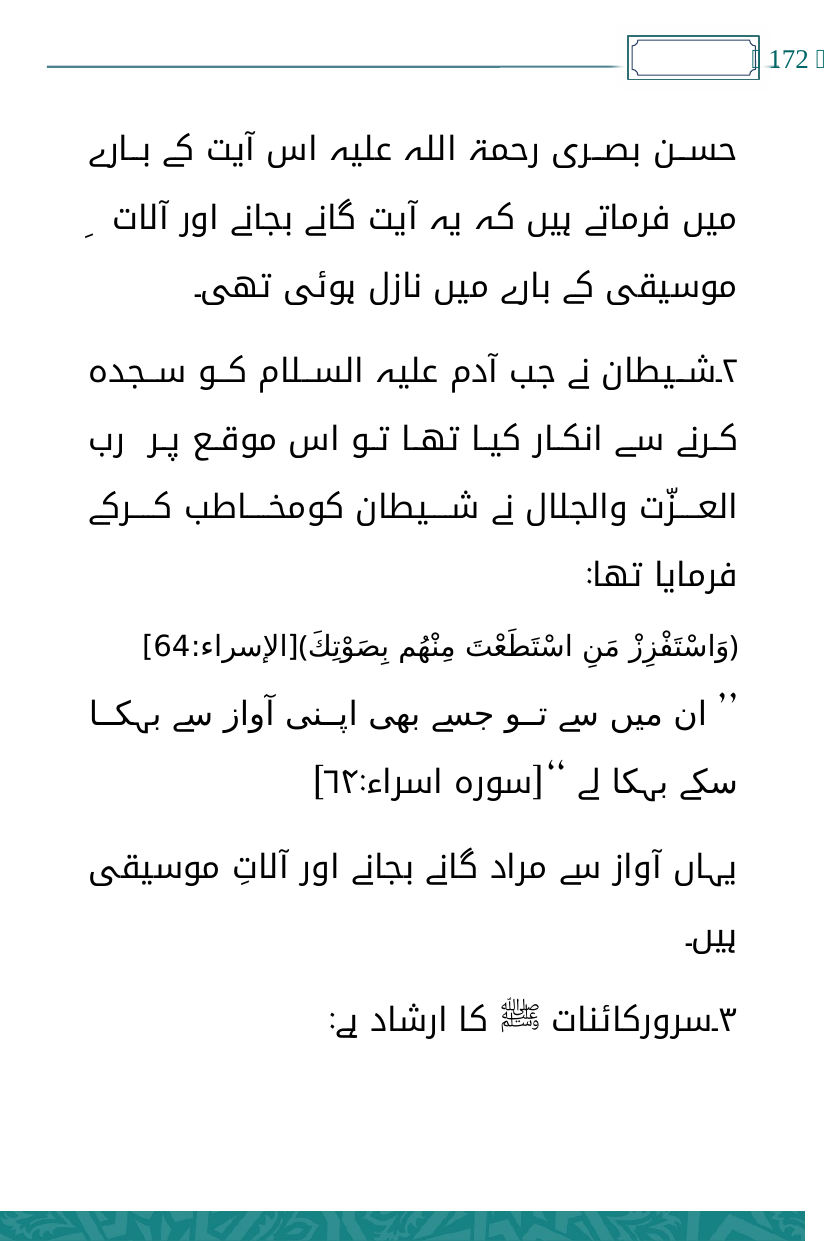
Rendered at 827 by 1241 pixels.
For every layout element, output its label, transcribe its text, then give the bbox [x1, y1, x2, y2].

text ۳۔سرورکائنات ﷺ کا ارشاد ہے: [89, 989, 738, 1052]
text ﴿وَاسْتَفْزِزْ مَنِ اسْتَطَعْتَ مِنْهُم بِصَوْتِكَ﴾[الإسراء:64] [89, 629, 738, 663]
text یہاں آواز سے مراد گانے بجانے اور آلاتِ موسیقی ہیں۔ [89, 836, 738, 967]
text حسن بصری رحمۃ اللہ علیہ اس آیت کے بارے میں فرماتے ہیں کہ یہ آیت گانے بجانے اور آلات ِ موسیقی کے بارے میں نازل ہوئی تھی۔ [89, 118, 738, 318]
text ۲۔شیطان نے جب آدم علیہ السلام کو سجدہ کرنے سے انکار کیا تھا تو اس موقع پر رب العزّت والجلال نے شیطان کومخاطب کرکے فرمایا تھا: [89, 339, 738, 607]
text ’’ ان میں سے تو جسے بھی اپنی آواز سے بہکا سکے بہکا لے ‘‘[سورہ اسراء:۶۴] [89, 682, 738, 814]
picture [0, 1211, 805, 1241]
